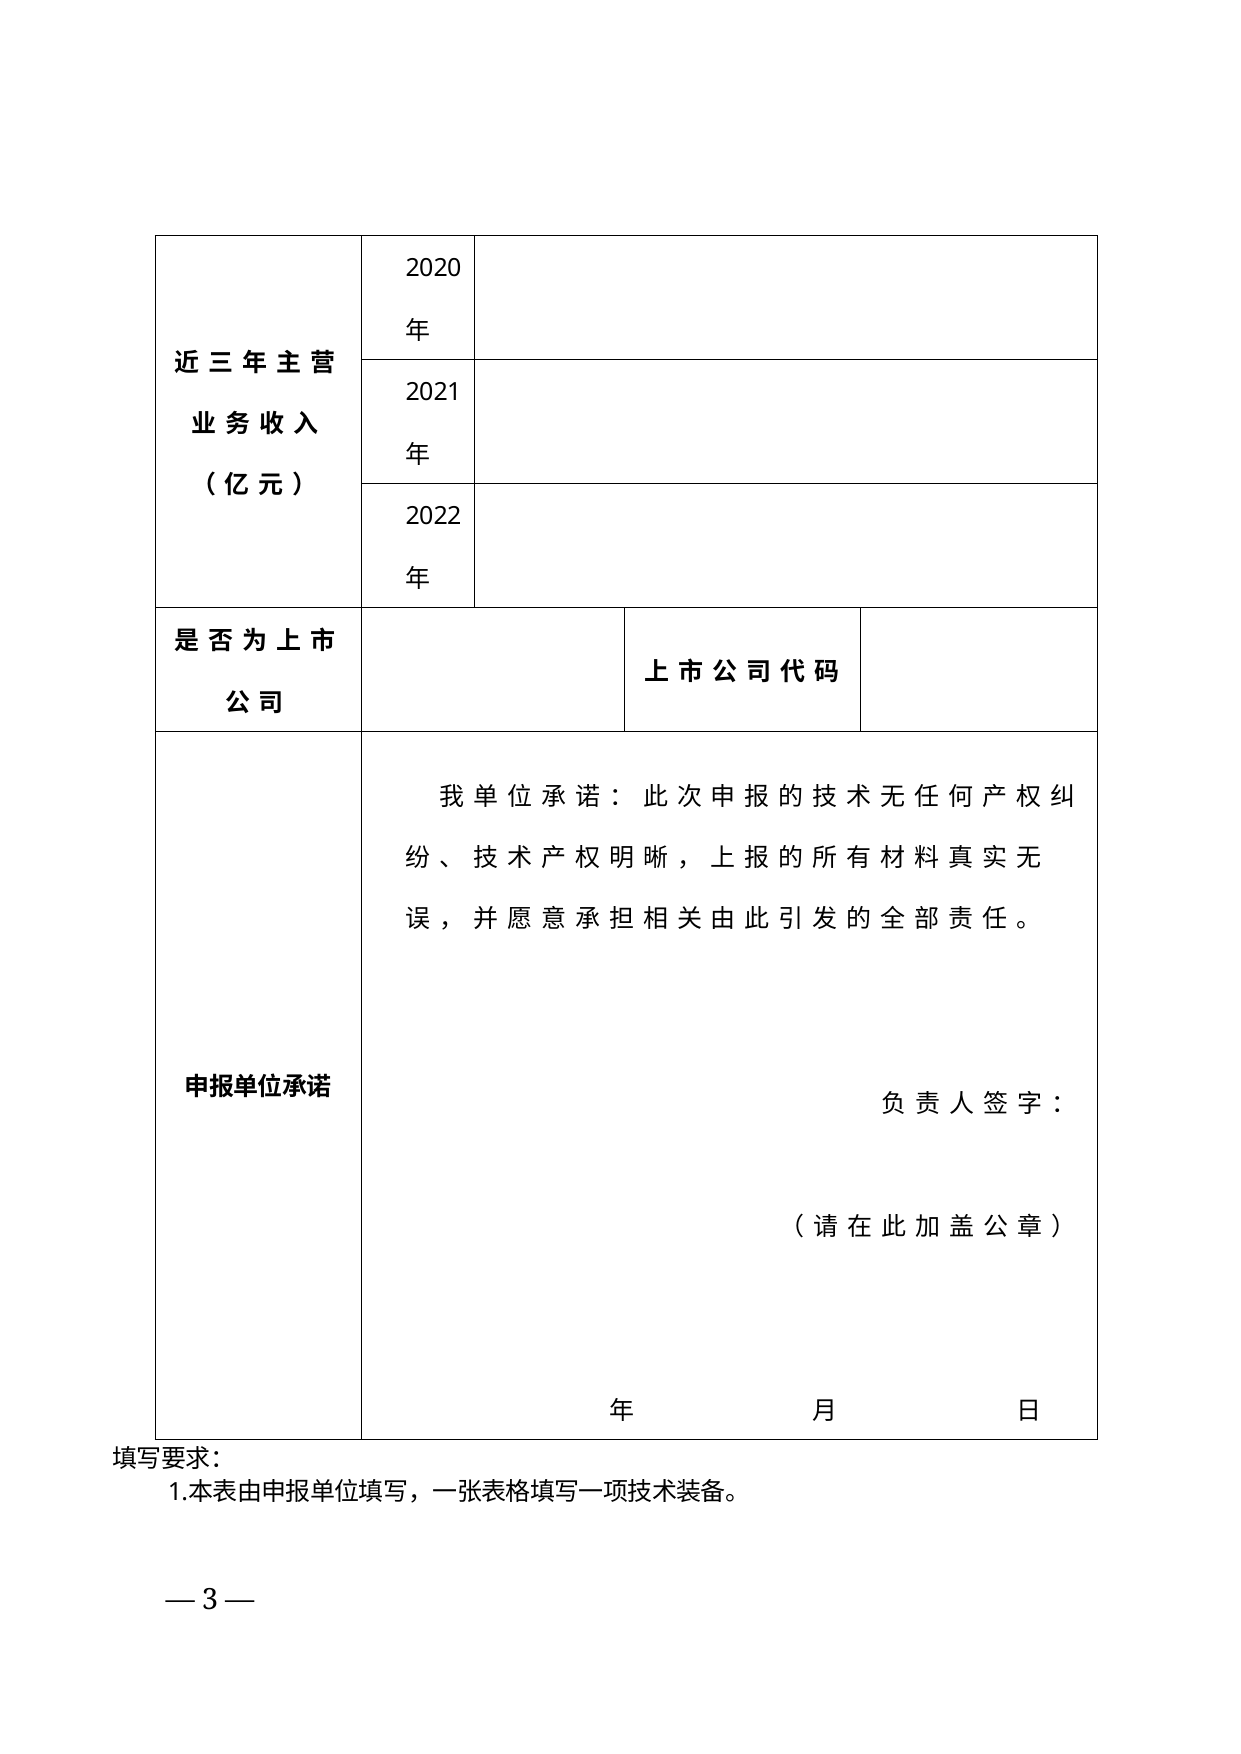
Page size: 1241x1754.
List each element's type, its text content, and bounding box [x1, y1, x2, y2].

table_cell 是否为上市公司 [156, 608, 361, 731]
table_cell [475, 484, 1097, 607]
table_cell [861, 608, 1097, 731]
table_cell 2022年 [362, 484, 474, 607]
table_cell 2021年 [362, 360, 474, 483]
text 1.本表由申报单位填写，一张表格填写一项技术装备。 [168, 1474, 1084, 1507]
table_cell 近三年主营业务收入（亿元） [156, 236, 361, 607]
table_cell 2020年 [362, 236, 474, 359]
text 填写要求： [112, 1440, 1084, 1474]
table_cell 我单位承诺：此次申报的技术无任何产权纠纷、技术产权明晰，上报的所有材料真实无误，并愿意承担相关由此引发的全部责任。 负责人签字： （请在此加盖公章） 年 月 日 [362, 732, 1097, 1439]
table_cell 上市公司代码 [625, 608, 860, 731]
table_cell 申报单位承诺 [156, 732, 361, 1439]
table_cell [362, 608, 624, 731]
table_cell [475, 236, 1097, 359]
table_cell [475, 360, 1097, 483]
